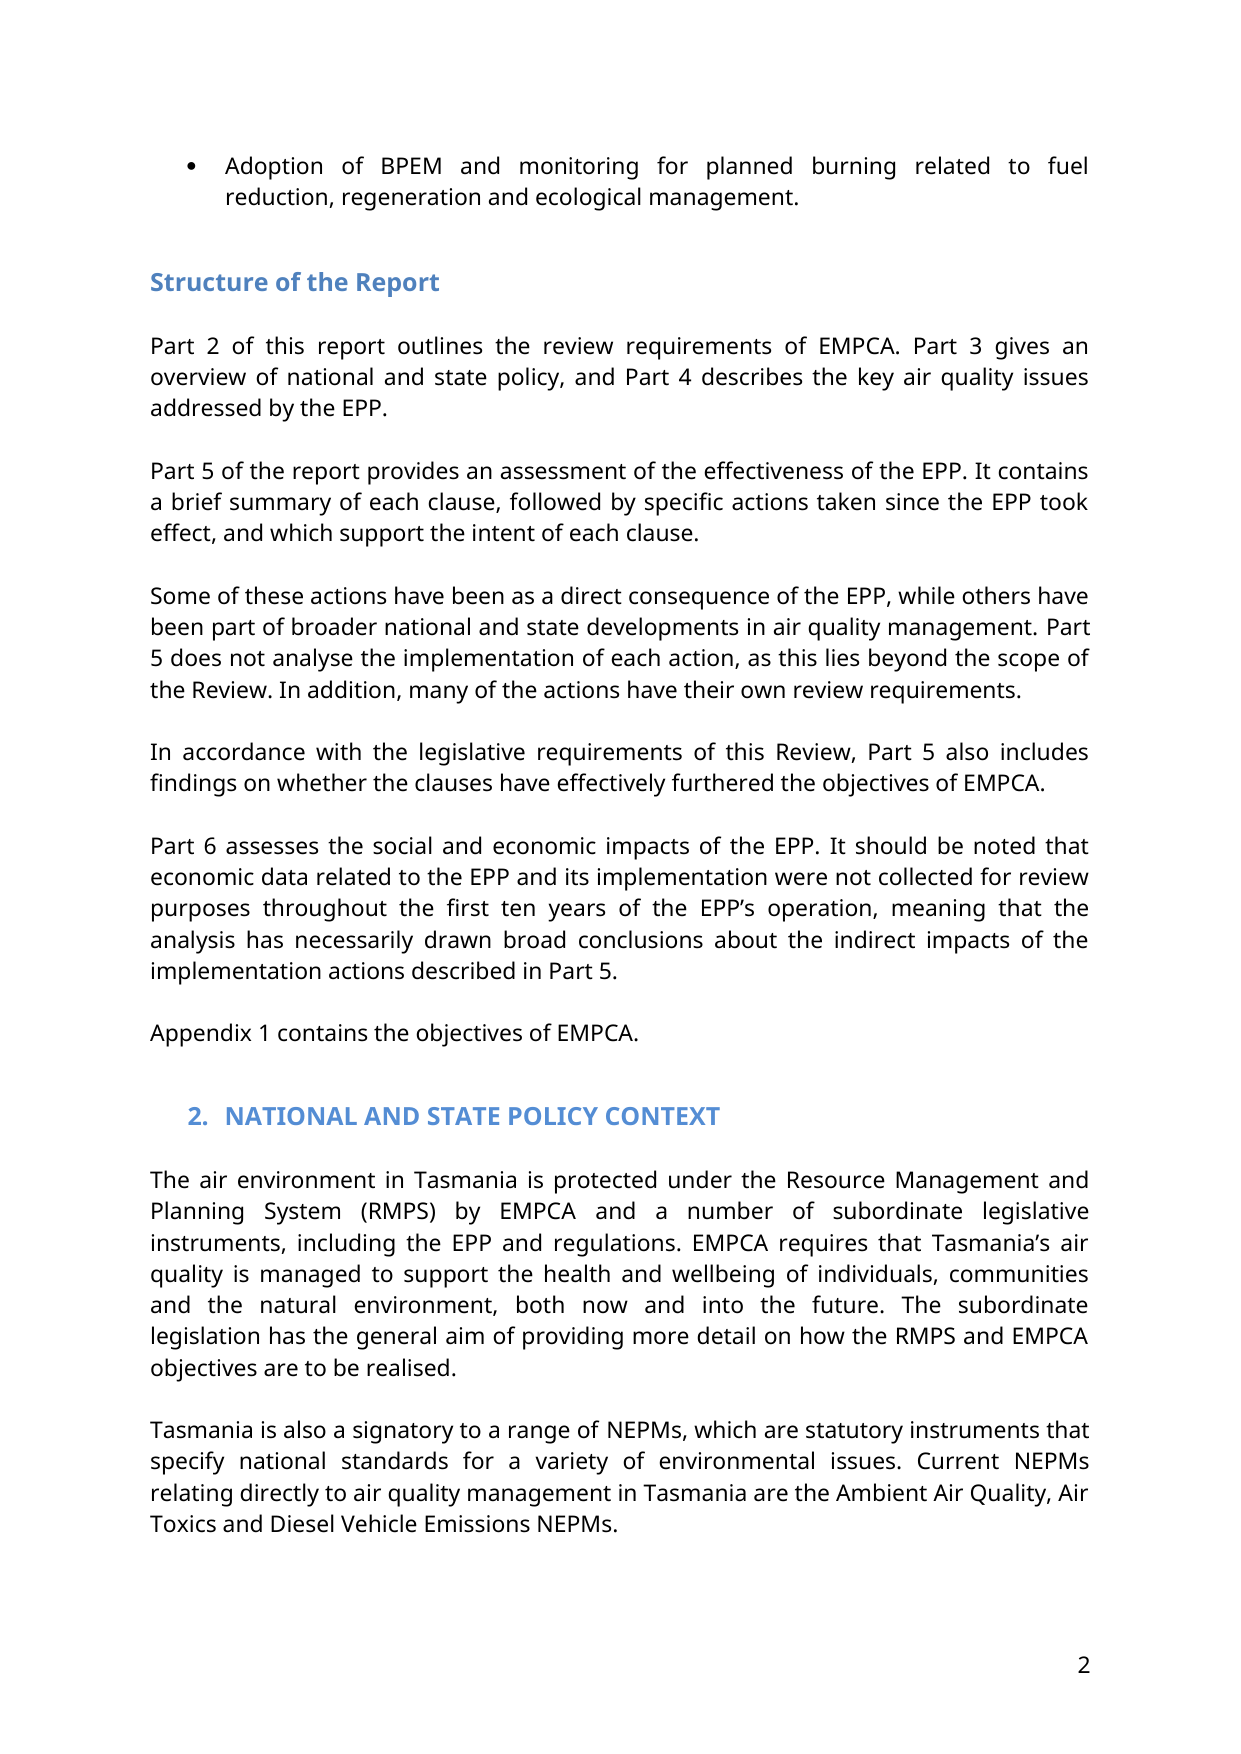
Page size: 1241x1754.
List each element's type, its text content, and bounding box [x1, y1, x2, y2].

text The air environment in Tasmania is protected under the Resource Management and Planning System (RMPS) by EMPCA and a number of subordinate legislative instruments, including the EPP and regulations. EMPCA requires that Tasmania’s air quality is managed to support the health and wellbeing of individuals, communities and the natural environment, both now and into the future. The subordinate legislation has the general aim of providing more detail on how the RMPS and EMPCA objectives are to be realised. [150, 1164, 1090, 1383]
text Part 6 assesses the social and economic impacts of the EPP. It should be noted that economic data related to the EPP and its implementation were not collected for review purposes throughout the first ten years of the EPP’s operation, meaning that the analysis has necessarily drawn broad conclusions about the indirect impacts of the implementation actions described in Part 5. [150, 830, 1090, 986]
text In accordance with the legislative requirements of this Review, Part 5 also includes findings on whether the clauses have effectively furthered the objectives of EMPCA. [150, 736, 1090, 799]
subtitle National and State Policy Context [187, 1099, 1090, 1133]
text Part 2 of this report outlines the review requirements of EMPCA. Part 3 gives an overview of national and state policy, and Part 4 describes the key air quality issues addressed by the EPP. [150, 330, 1090, 424]
text Tasmania is also a signatory to a range of NEPMs, which are statutory instruments that specify national standards for a variety of environmental issues. Current NEPMs relating directly to air quality management in Tasmania are the Ambient Air Quality, Air Toxics and Diesel Vehicle Emissions NEPMs. [150, 1414, 1090, 1539]
text Some of these actions have been as a direct consequence of the EPP, while others have been part of broader national and state developments in air quality management. Part 5 does not analyse the implementation of each action, as this lies beyond the scope of the Review. In addition, many of the actions have their own review requirements. [150, 580, 1090, 705]
list Adoption of BPEM and monitoring for planned burning related to fuel reduction, regeneration and ecological management. [187, 150, 1090, 212]
text Appendix 1 contains the objectives of EMPCA. [150, 1017, 1090, 1049]
subtitle Structure of the Report [150, 264, 1090, 299]
text Part 5 of the report provides an assessment of the effectiveness of the EPP. It contains a brief summary of each clause, followed by specific actions taken since the EPP took effect, and which support the intent of each clause. [150, 455, 1090, 549]
